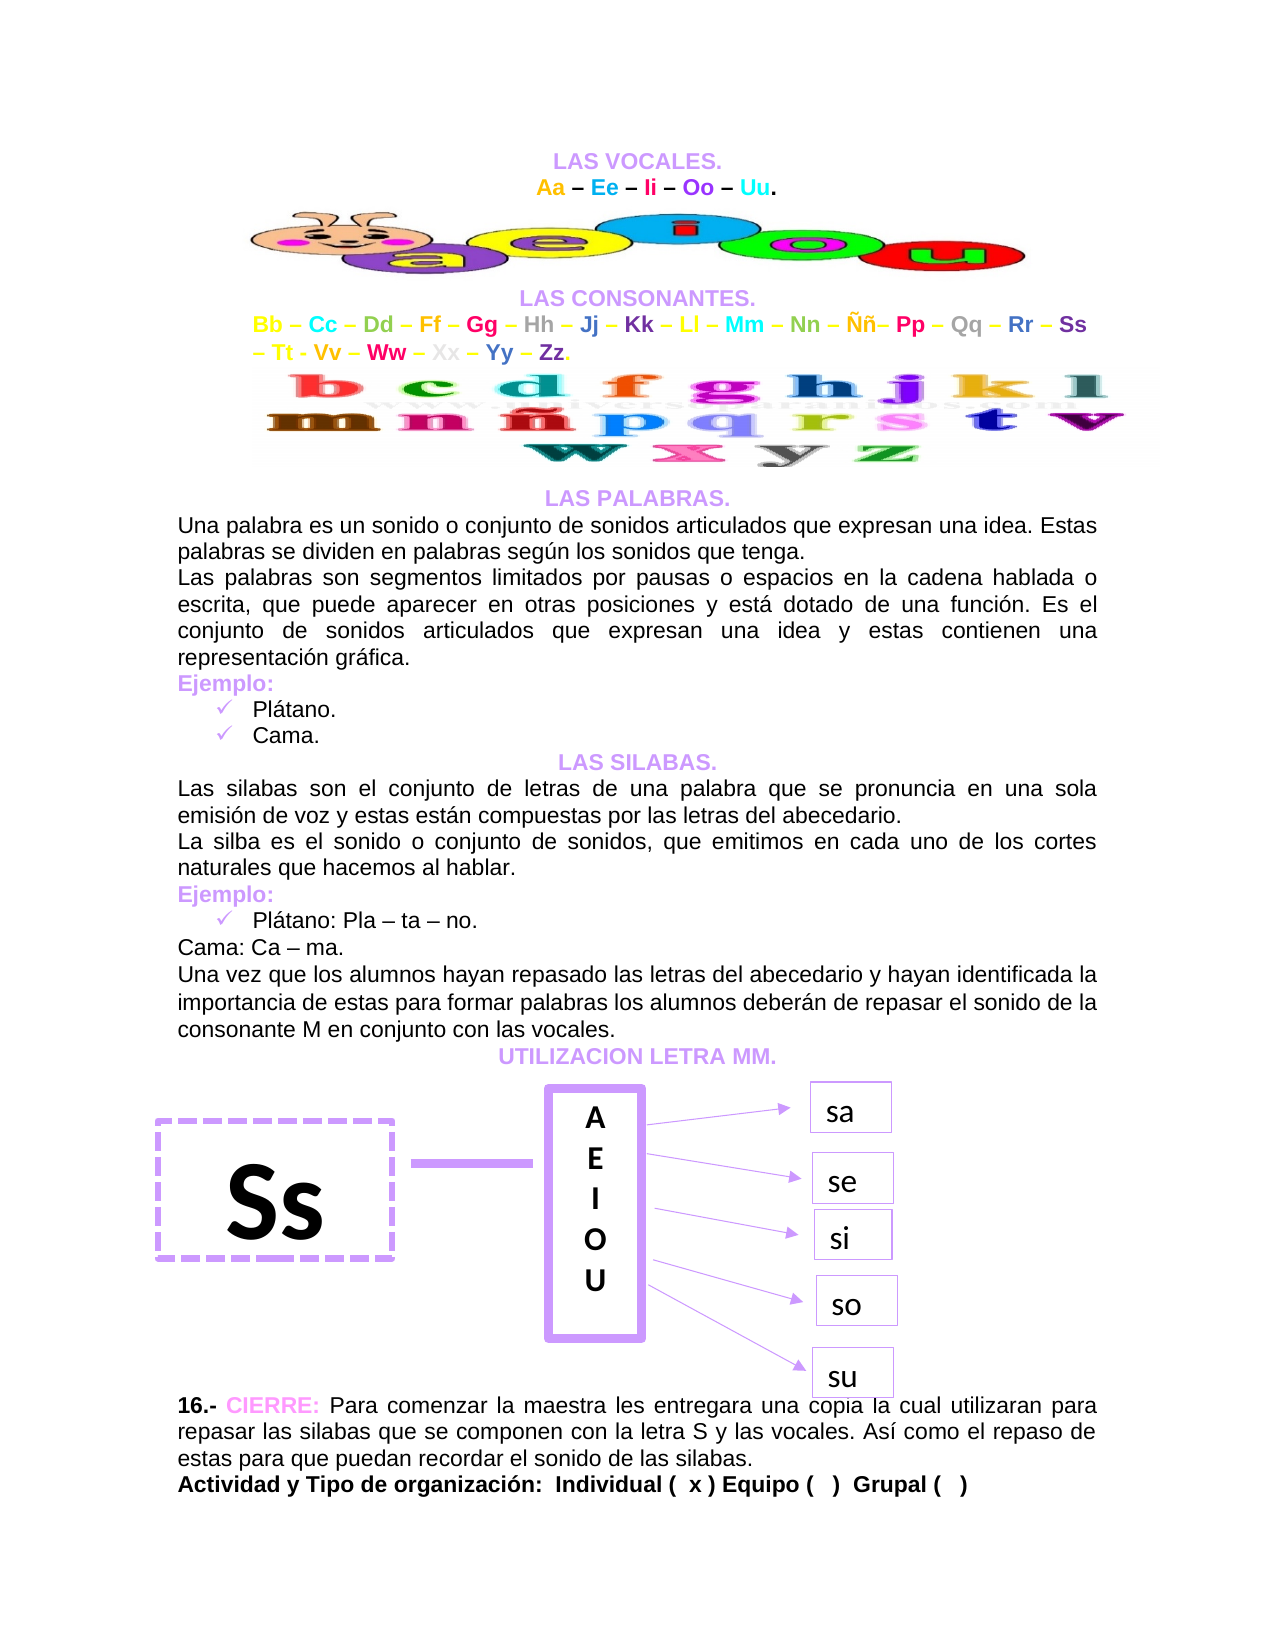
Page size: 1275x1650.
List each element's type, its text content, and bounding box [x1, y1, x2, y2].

text Cama: Ca – ma. [177, 933, 1098, 961]
picture [232, 200, 1043, 285]
list Plátano. [215, 696, 1098, 722]
text Aa – Ee – Ii – Oo – Uu. [215, 174, 1098, 200]
text Actividad y Tipo de organización: Individual ( x ) Equipo ( ) Grupal ( ) [177, 1471, 1098, 1497]
text Las silabas son el conjunto de letras de una palabra que se pronuncia en una sola emisión de voz y estas están compuestas por las letras del abecedario. [177, 775, 1098, 828]
text LAS PALABRAS. [177, 485, 1098, 512]
text LAS VOCALES. [177, 148, 1098, 174]
text Una vez que los alumnos hayan repasado las letras del abecedario y hayan identificada la importancia de estas para formar palabras los alumnos deberán de repasar el sonido de la consonante M en conjunto con las vocales. [177, 961, 1098, 1043]
text UTILIZACION LETRA MM. [177, 1043, 1098, 1070]
text LAS SILABAS. [177, 749, 1098, 775]
list Bb – Cc – Dd – Ff – Gg – Hh – Jj – Kk – Ll – Mm – Nn – Ññ– Pp – Qq – Rr – Ss – Tt - Vv – Ww – Xx – Yy – Zz. [252, 311, 1098, 365]
picture [252, 367, 1160, 467]
text Ejemplo: [177, 670, 1098, 696]
text Ejemplo: [177, 881, 1098, 907]
list Cama. [215, 722, 1098, 749]
text Una palabra es un sonido o conjunto de sonidos articulados que expresan una idea. Estas palabras se dividen en palabras según los sonidos que tenga. [177, 512, 1098, 564]
text La silba es el sonido o conjunto de sonidos, que emitimos en cada uno de los cortes naturales que hacemos al hablar. [177, 828, 1098, 881]
text 16.- CIERRE: Para comenzar la maestra les entregara una copia la cual utilizaran para repasar las silabas que se componen con la letra S y las vocales. Así como el repaso de estas para que puedan recordar el sonido de las silabas. [177, 1392, 1098, 1471]
text Las palabras son segmentos limitados por pausas o espacios en la cadena hablada o escrita, que puede aparecer en otras posiciones y está dotado de una función. Es el conjunto de sonidos articulados que expresan una idea y estas contienen una representación gráfica. [177, 564, 1098, 670]
list Plátano: Pla – ta – no. [215, 907, 1098, 933]
text LAS CONSONANTES. [177, 285, 1098, 311]
